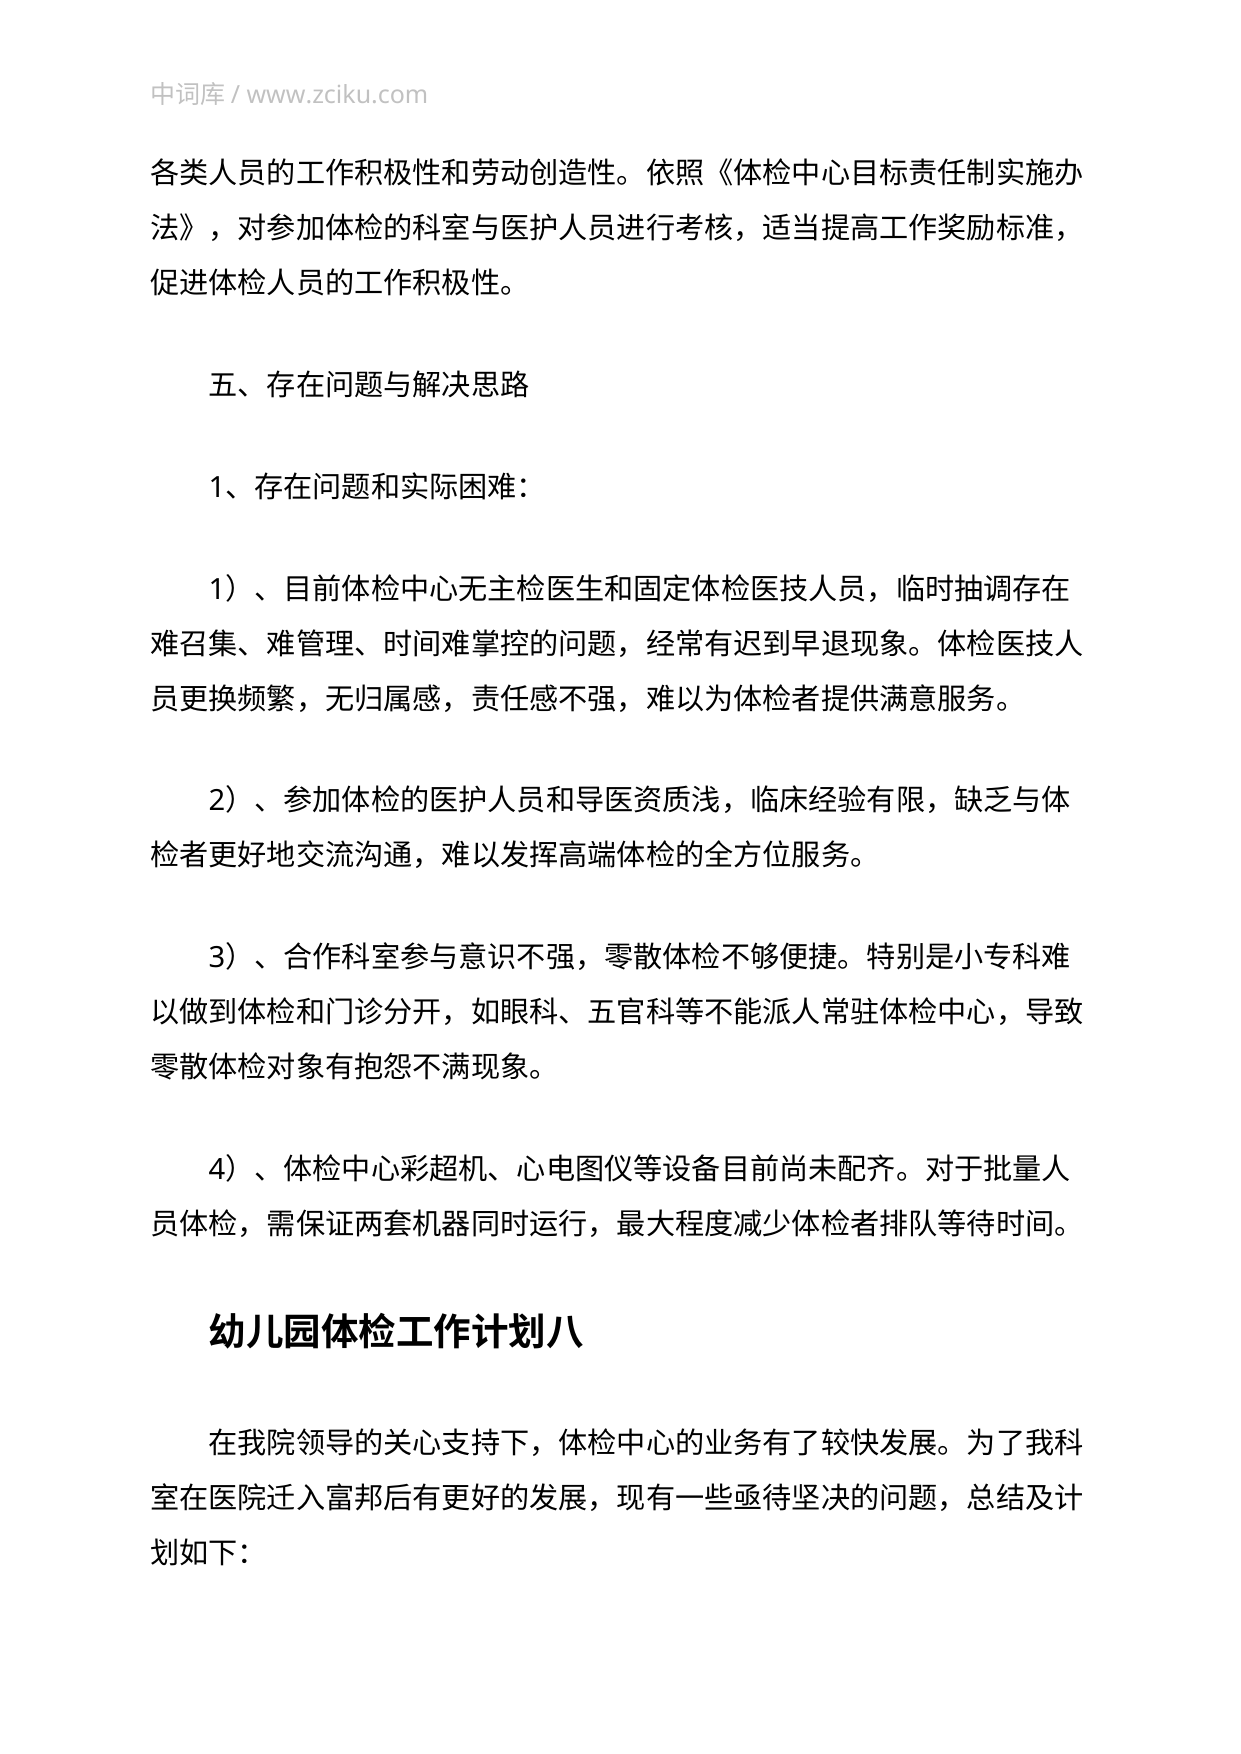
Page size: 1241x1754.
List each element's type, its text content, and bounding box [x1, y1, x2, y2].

text 3）、合作科室参与意识不强，零散体检不够便捷。特别是小专科难以做到体检和门诊分开，如眼科、五官科等不能派人常驻体检中心，导致零散体检对象有抱怨不满现象。 [150, 934, 1090, 1086]
text 4）、体检中心彩超机、心电图仪等设备目前尚未配齐。对于批量人员体检，需保证两套机器同时运行，最大程度减少体检者排队等待时间。 [150, 1145, 1090, 1243]
text 1、存在问题和实际困难： [150, 463, 1090, 506]
text 幼儿园体检工作计划八 [150, 1302, 1090, 1356]
text 1）、目前体检中心无主检医生和固定体检医技人员，临时抽调存在难召集、难管理、时间难掌控的问题，经常有迟到早退现象。体检医技人员更换频繁，无归属感，责任感不强，难以为体检者提供满意服务。 [150, 565, 1090, 717]
text 五、存在问题与解决思路 [150, 362, 1090, 404]
text 2）、参加体检的医护人员和导医资质浅，临床经验有限，缺乏与体检者更好地交流沟通，难以发挥高端体检的全方位服务。 [150, 777, 1090, 874]
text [150, 150, 1090, 302]
text 在我院领导的关心支持下，体检中心的业务有了较快发展。为了我科室在医院迁入富邦后有更好的发展，现有一些亟待坚决的问题，总结及计划如下： [150, 1419, 1090, 1572]
